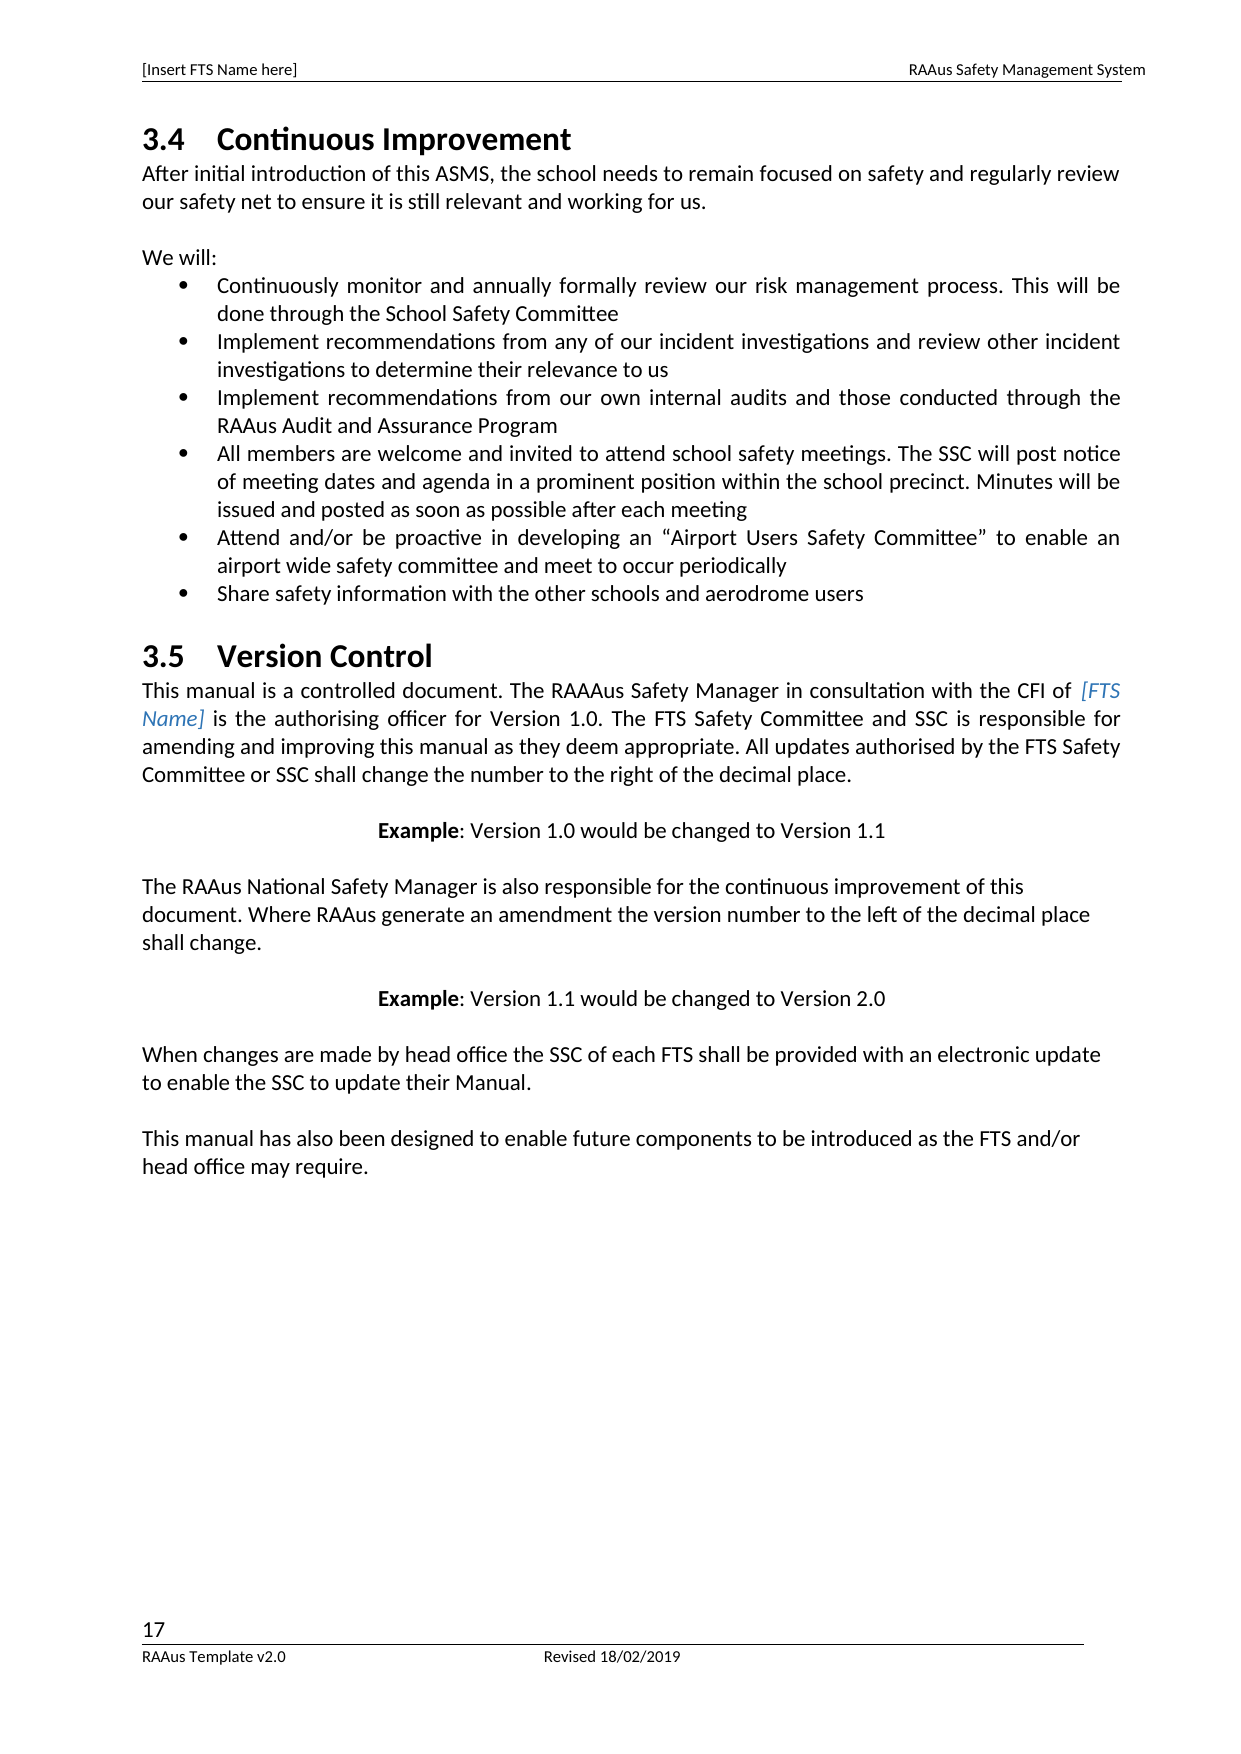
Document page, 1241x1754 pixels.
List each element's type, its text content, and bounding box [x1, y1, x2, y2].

list Continuously monitor and annually formally review our risk management process. This will be done through the School Safety Committee [179, 271, 1122, 327]
subtitle 3.5 Version Control [142, 635, 1122, 676]
list All members are welcome and invited to attend school safety meetings. The SSC will post notice of meeting dates and agenda in a prominent position within the school precinct. Minutes will be issued and posted as soon as possible after each meeting [179, 439, 1122, 523]
list Attend and/or be proactive in developing an “Airport Users Safety Committee” to enable an airport wide safety committee and meet to occur periodically [179, 523, 1122, 579]
subtitle 3.4 Continuous Improvement [142, 118, 1122, 159]
text We will: [142, 243, 1122, 271]
text This manual is a controlled document. The RAAAus Safety Manager in consultation with the CFI of [FTS Name] is the authorising officer for Version 1.0. The FTS Safety Committee and SSC is responsible for amending and improving this manual as they deem appropriate. All updates authorised by the FTS Safety Committee or SSC shall change the number to the right of the decimal place. [142, 676, 1122, 788]
text This manual has also been designed to enable future components to be introduced as the FTS and/or head office may require. [142, 1124, 1122, 1180]
text After initial introduction of this ASMS, the school needs to remain focused on safety and regularly review our safety net to ensure it is still relevant and working for us. [142, 159, 1122, 215]
list Share safety information with the other schools and aerodrome users [179, 579, 1122, 607]
list Implement recommendations from our own internal audits and those conducted through the RAAus Audit and Assurance Program [179, 383, 1122, 439]
text When changes are made by head office the SSC of each FTS shall be provided with an electronic update to enable the SSC to update their Manual. [142, 1040, 1122, 1096]
text Example: Version 1.0 would be changed to Version 1.1 [142, 816, 1122, 844]
text Example: Version 1.1 would be changed to Version 2.0 [142, 984, 1122, 1012]
text The RAAus National Safety Manager is also responsible for the continuous improvement of this document. Where RAAus generate an amendment the version number to the left of the decimal place shall change. [142, 872, 1122, 956]
list Implement recommendations from any of our incident investigations and review other incident investigations to determine their relevance to us [179, 327, 1122, 383]
